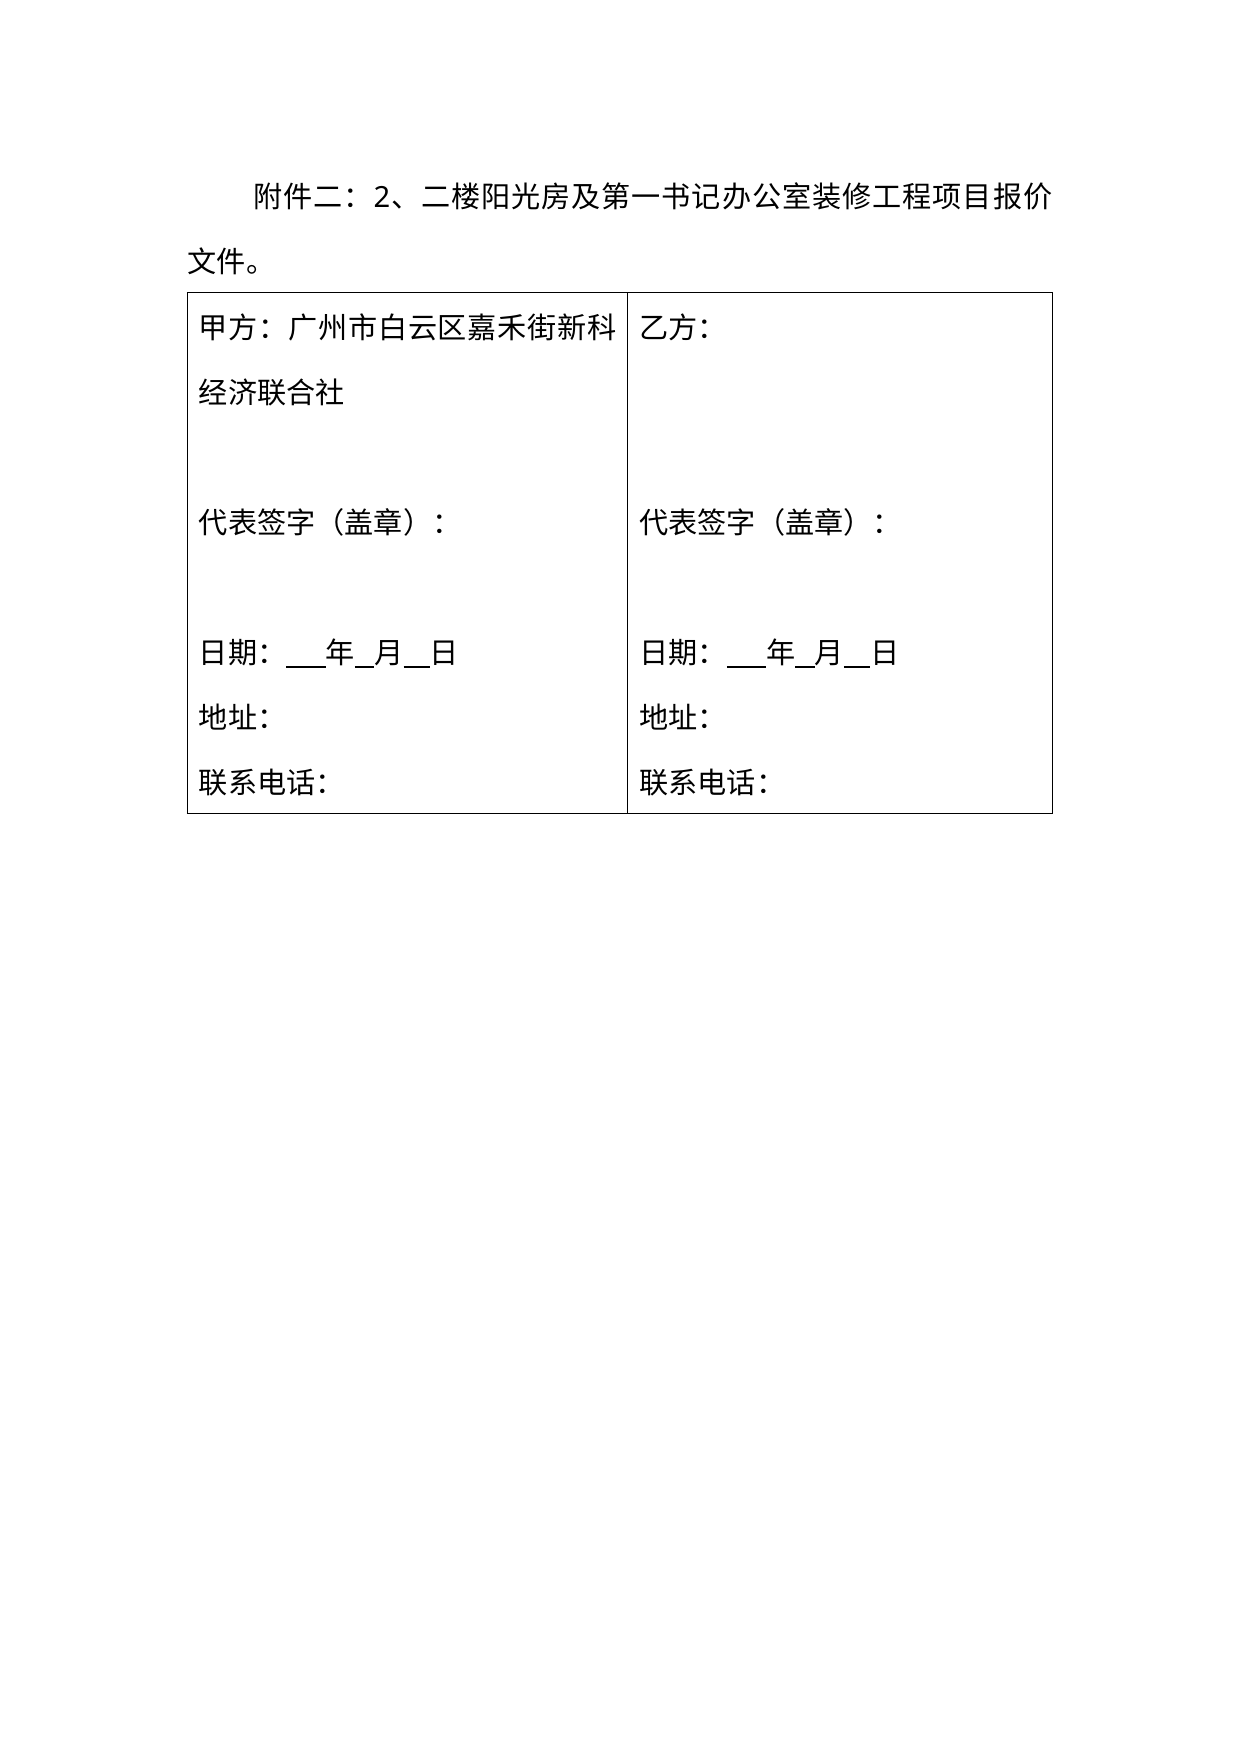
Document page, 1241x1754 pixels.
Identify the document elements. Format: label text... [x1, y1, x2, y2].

table_header 乙方： 代表签字（盖章）： 日期： 年 月 日 地址： 联系电话： [628, 293, 1052, 813]
table_header 甲方：广州市白云区嘉禾街新科经济联合社 代表签字（盖章）： 日期： 年 月 日 地址： 联系电话： [188, 293, 627, 813]
text 附件二：2、二楼阳光房及第一书记办公室装修工程项目报价文件。 [187, 162, 1053, 292]
